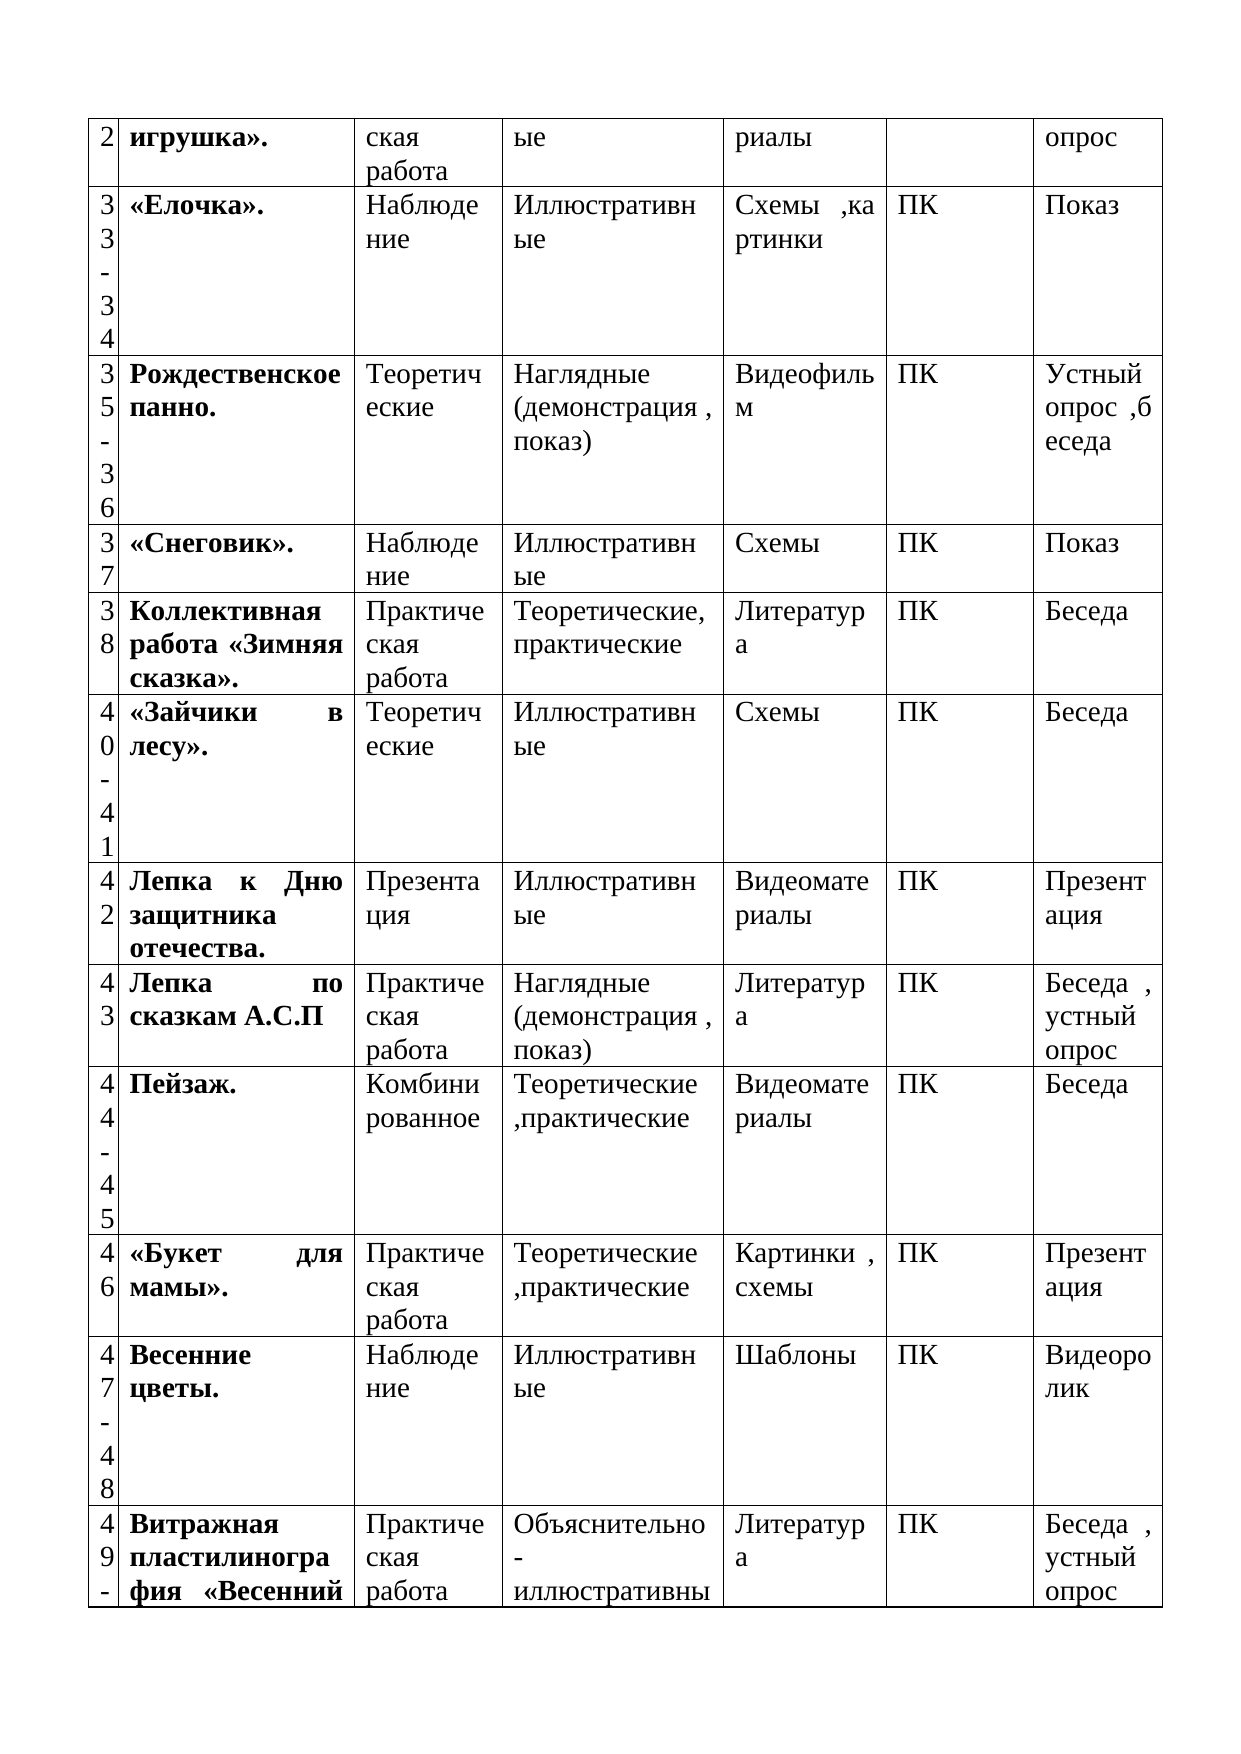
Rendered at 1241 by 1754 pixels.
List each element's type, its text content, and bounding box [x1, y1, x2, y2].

table_cell Наблюдение [355, 1337, 502, 1505]
table_cell Беседа [1034, 593, 1162, 693]
table_cell ПК [887, 1337, 1033, 1505]
table_cell 49-50 [89, 1506, 118, 1606]
table_cell Практическая работа [355, 119, 502, 186]
table_cell Лепка к Дню защитника отечества. [119, 863, 354, 964]
table_cell Практическая работа [355, 1235, 502, 1336]
table_cell Беседа ,опрос [1034, 119, 1162, 186]
table_cell Практическая работа [355, 593, 502, 693]
table_cell ПК [887, 1235, 1033, 1336]
table_cell Литература [724, 1506, 886, 1606]
table_cell Иллюстративные [503, 863, 723, 964]
table_cell Практическая работа [355, 1506, 502, 1606]
table_cell Шаблоны [724, 1337, 886, 1505]
table_cell Иллюстративные [503, 695, 723, 862]
table_cell Теоретические ,практические [503, 1067, 723, 1234]
table_cell Беседа ,устный опрос [1034, 965, 1162, 1066]
table_cell Литература [724, 965, 886, 1066]
table_cell Видеоматериалы [724, 119, 886, 186]
table_cell Показ [1034, 187, 1162, 355]
table_cell Презентация [1034, 1235, 1162, 1336]
table_cell Литература [724, 593, 886, 693]
table_cell Теоретические [355, 695, 502, 862]
table_cell ПК [887, 119, 1033, 186]
table_cell ПК [887, 863, 1033, 964]
table_cell ПК [887, 525, 1033, 592]
table_cell ПК [887, 593, 1033, 693]
table_cell 46 [89, 1235, 118, 1336]
table_cell Схемы [724, 525, 886, 592]
table_cell Презентация [1034, 863, 1162, 964]
table_cell 33-34 [89, 187, 118, 355]
table_cell «Елочка». [119, 187, 354, 355]
table_cell Устный опрос ,беседа [1034, 356, 1162, 524]
table_cell ПК [887, 695, 1033, 862]
table_cell 35-36 [89, 356, 118, 524]
table_cell Презентация [355, 863, 502, 964]
table_cell «Снеговик». [119, 525, 354, 592]
table_cell ПК [887, 965, 1033, 1066]
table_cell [503, 1506, 723, 1606]
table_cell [119, 1506, 354, 1606]
table_cell Иллюстративные [503, 187, 723, 355]
table_cell 38 [89, 593, 118, 693]
table_cell 43 [89, 965, 118, 1066]
table_cell Теоретические, практические [503, 593, 723, 693]
table_cell Видеоматериалы [724, 863, 886, 964]
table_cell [1034, 1506, 1162, 1606]
table_cell Беседа [1034, 1067, 1162, 1234]
table_cell 37 [89, 525, 118, 592]
table_cell «Зайчики в лесу». [119, 695, 354, 862]
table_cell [119, 119, 354, 186]
table_cell Наблюдение [355, 525, 502, 592]
table_cell Схемы [724, 695, 886, 862]
table_cell 40-41 [89, 695, 118, 862]
table_cell Иллюстративные [503, 1337, 723, 1505]
table_cell 32 [89, 119, 118, 186]
table_cell Комбинированное [355, 1067, 502, 1234]
table_cell ПК [887, 187, 1033, 355]
table_cell Теоретические ,практические [503, 1235, 723, 1336]
table_cell Беседа [1034, 695, 1162, 862]
table_cell Видеоролик [1034, 1337, 1162, 1505]
table_cell ПК [887, 1067, 1033, 1234]
table_cell Видеоматериалы [724, 1067, 886, 1234]
table_cell Коллективная работа «Зимняя сказка». [119, 593, 354, 693]
table_cell ПК [887, 356, 1033, 524]
table_cell 42 [89, 863, 118, 964]
table_cell «Букет для мамы». [119, 1235, 354, 1336]
table_cell Показ [1034, 525, 1162, 592]
table_cell Картинки ,схемы [724, 1235, 886, 1336]
table_cell 47-48 [89, 1337, 118, 1505]
table_cell Пейзаж. [119, 1067, 354, 1234]
table_cell ПК [887, 1506, 1033, 1606]
table_cell Практическая работа [355, 965, 502, 1066]
table_cell Схемы ,картинки [724, 187, 886, 355]
table_cell Иллюстративные [503, 119, 723, 186]
table_cell Теоретические [355, 356, 502, 524]
table_cell 44-45 [89, 1067, 118, 1234]
table_cell Наглядные (демонстрация ,показ) [503, 356, 723, 524]
table_cell Наблюдение [355, 187, 502, 355]
table_cell Рождественское панно. [119, 356, 354, 524]
table_cell Лепка по сказкам А.С.П [119, 965, 354, 1066]
table_cell Видеофильм [724, 356, 886, 524]
table_cell Иллюстративные [503, 525, 723, 592]
table_cell Весенние цветы. [119, 1337, 354, 1505]
table_cell Наглядные (демонстрация ,показ) [503, 965, 723, 1066]
